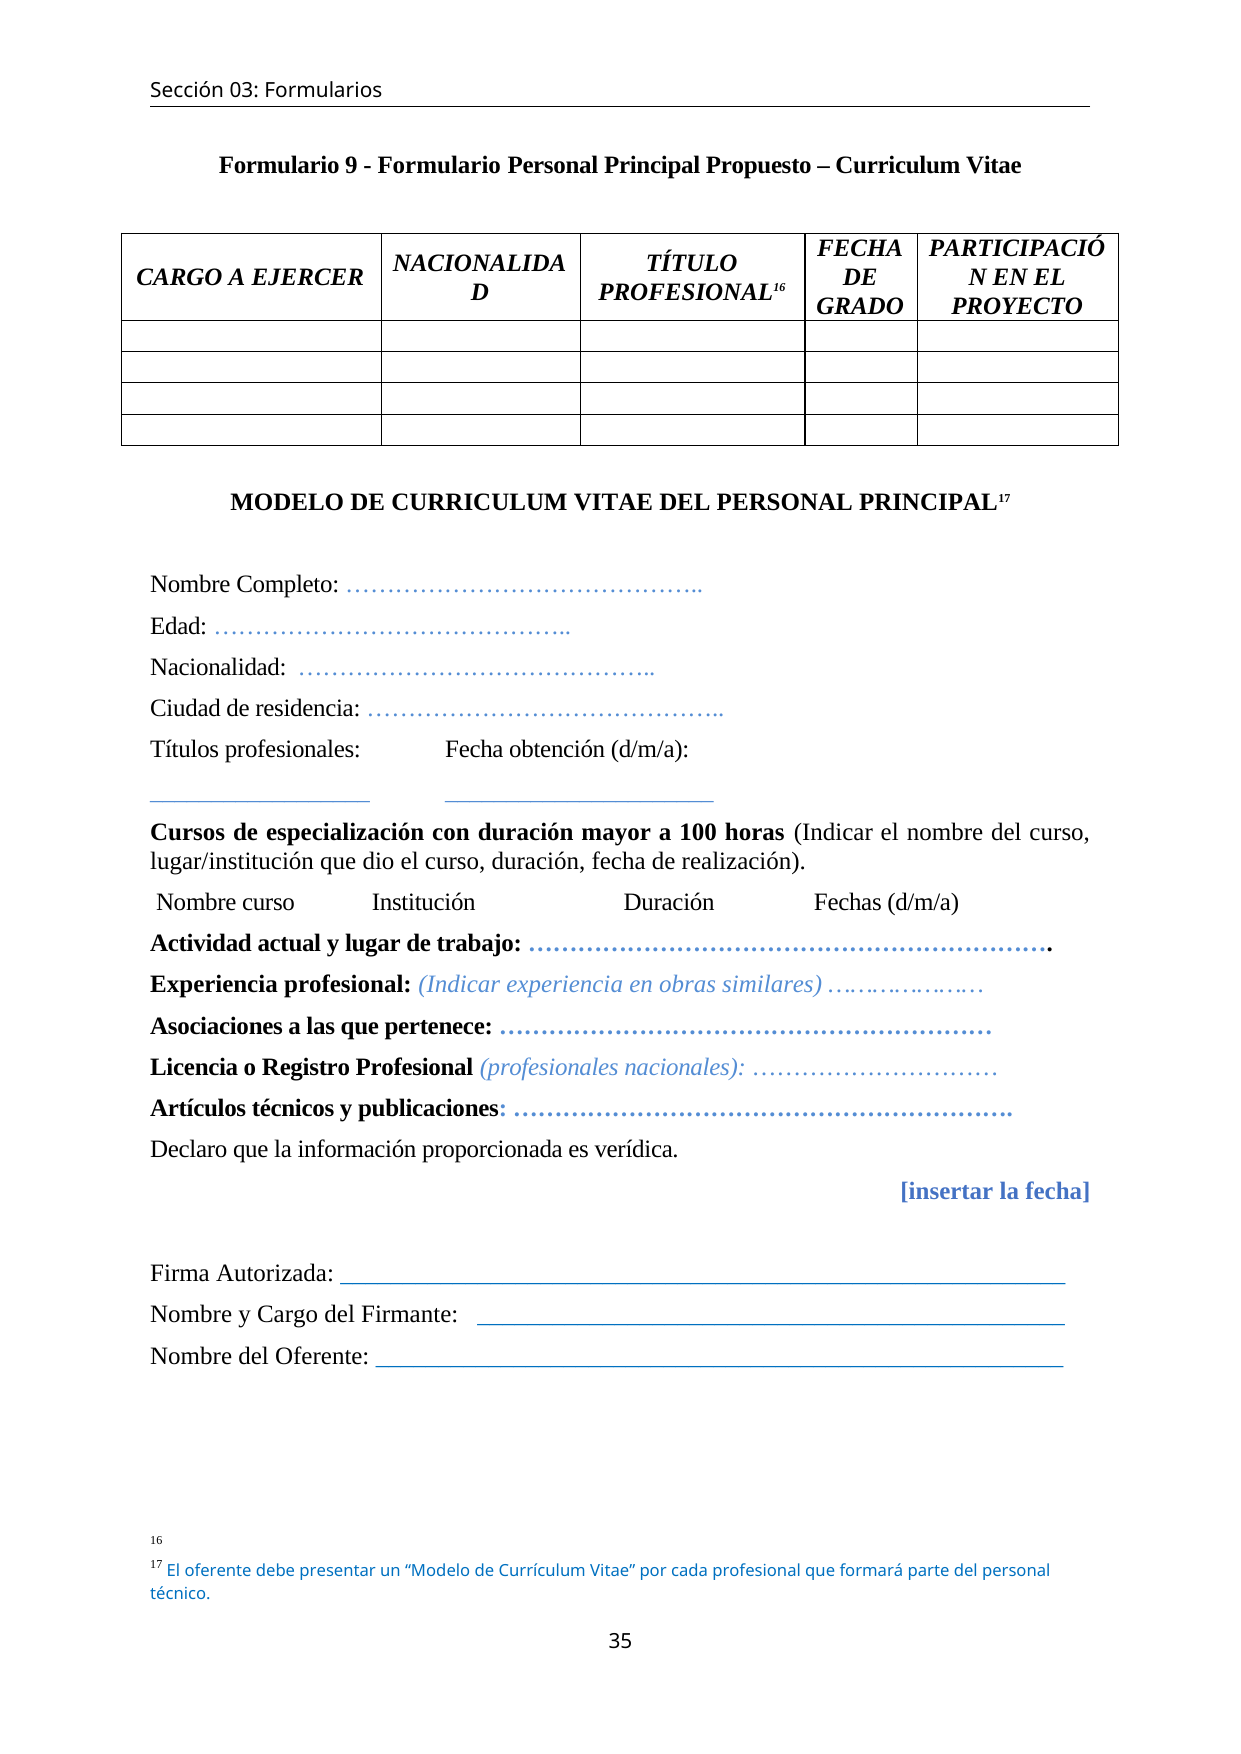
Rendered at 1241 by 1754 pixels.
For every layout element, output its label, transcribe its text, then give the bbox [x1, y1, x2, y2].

table_cell [122, 321, 381, 351]
table_cell [581, 352, 804, 382]
text Nombre curso Institución Duración Fechas (d/m/a) [150, 887, 1090, 916]
table_cell [122, 352, 381, 382]
table_header TÍTULO PROFESIONAL [581, 234, 804, 320]
text Actividad actual y lugar de trabajo: ………………………………………………………. [150, 928, 1090, 957]
table_cell [918, 321, 1118, 351]
text Cursos de especialización con duración mayor a 100 horas (Indicar el nombre del curso, lugar/institución que dio el curso, duración, fecha de realización). [150, 817, 1090, 874]
text Edad: …………………………………….. [150, 611, 1090, 639]
table_cell [382, 352, 580, 382]
table_cell [806, 383, 917, 413]
text Títulos profesionales: Fecha obtención (d/m/a): [150, 734, 1090, 763]
text Nombre del Oferente: _______________________________________________________ [150, 1341, 1090, 1369]
table_cell [581, 383, 804, 413]
table_cell [581, 321, 804, 351]
table_cell [918, 383, 1118, 413]
text MODELO DE CURRICULUM VITAE DEL PERSONAL PRINCIPAL [150, 487, 1090, 516]
table_header FECHA DE GRADO [806, 234, 917, 320]
table_cell [122, 383, 381, 413]
text Nacionalidad: …………………………………….. [150, 652, 1090, 681]
text Nombre Completo: …………………………………….. [150, 569, 1090, 598]
text Licencia o Registro Profesional (profesionales nacionales): ………………………… [150, 1052, 1090, 1081]
table_cell [382, 383, 580, 413]
text Formulario 9 - Formulario Personal Principal Propuesto – Curriculum Vitae [150, 150, 1090, 179]
text Firma Autorizada: __________________________________________________________ [150, 1258, 1090, 1287]
table_cell [918, 415, 1118, 445]
table_cell [806, 352, 917, 382]
table_cell [122, 415, 381, 445]
text Nombre y Cargo del Firmante: _______________________________________________ [150, 1299, 1090, 1328]
table_header CARGO A EJERCER [122, 234, 381, 320]
text [insertar la fecha] [150, 1176, 1090, 1204]
text Artículos técnicos y publicaciones: ……………………………………………………. [150, 1093, 1090, 1122]
text Asociaciones a las que pertenece: …………………………………………………… [150, 1011, 1090, 1039]
table_header PARTICIPACIÓN EN EL PROYECTO [918, 234, 1118, 320]
table_cell [806, 415, 917, 445]
table_cell [918, 352, 1118, 382]
text Experiencia profesional: (Indicar experiencia en obras similares) ………………… [150, 969, 1090, 998]
text Ciudad de residencia: …………………………………….. [150, 693, 1090, 722]
table_header NACIONALIDAD [382, 234, 580, 320]
table_cell [382, 321, 580, 351]
table_cell [382, 415, 580, 445]
table_cell [806, 321, 917, 351]
table_cell [581, 415, 804, 445]
text Declaro que la información proporcionada es verídica. [150, 1134, 1090, 1163]
text __________________ ______________________ [150, 776, 1090, 804]
